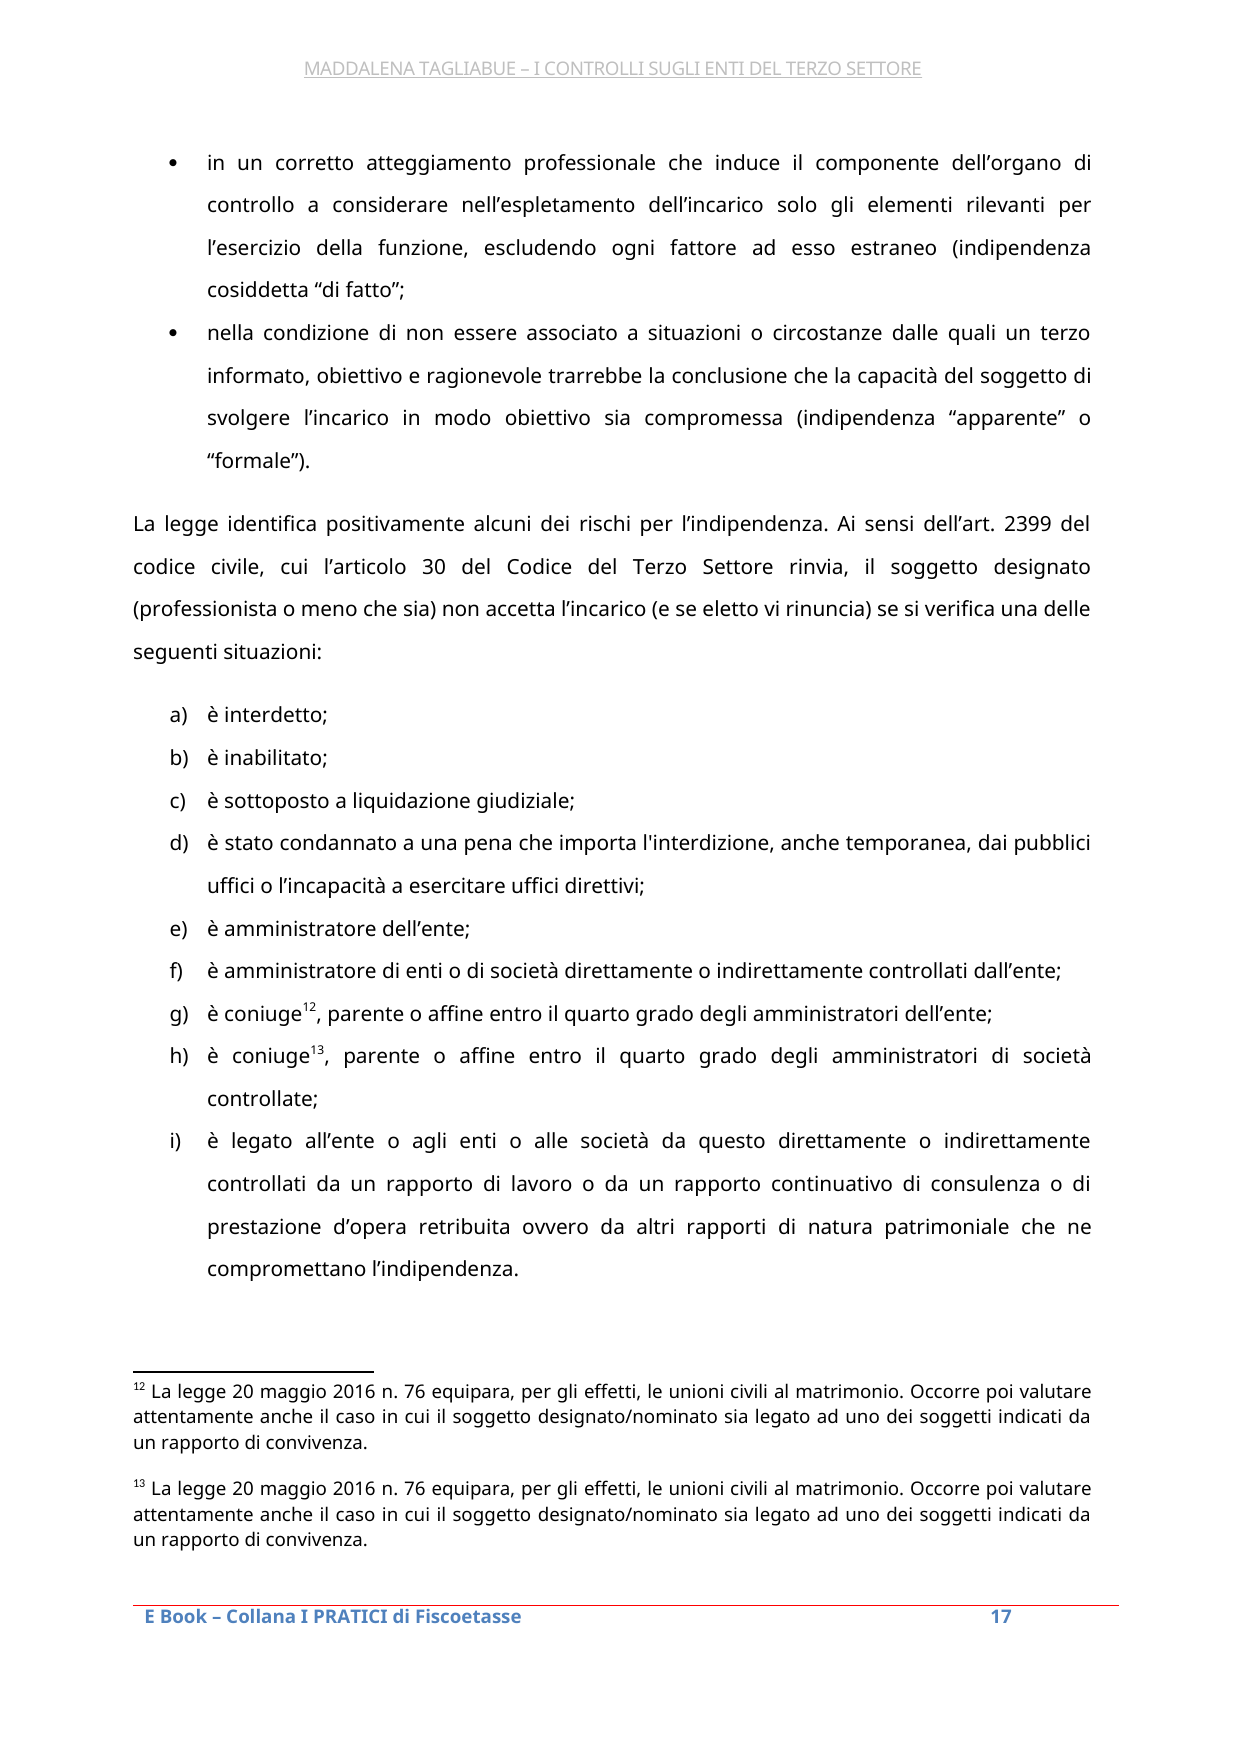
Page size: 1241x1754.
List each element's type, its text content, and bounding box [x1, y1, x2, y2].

list è sottoposto a liquidazione giudiziale; [169, 786, 1092, 814]
list in un corretto atteggiamento professionale che induce il componente dell’organo di controllo a considerare nell’espletamento dell’incarico solo gli elementi rilevanti per l’esercizio della funzione, escludendo ogni fattore ad esso estraneo (indipendenza cosiddetta “di fatto”; [169, 148, 1092, 304]
list è amministratore di enti o di società direttamente o indirettamente controllati dall’ente; [169, 956, 1092, 985]
list è stato condannato a una pena che importa l'interdizione, anche temporanea, dai pubblici uffici o l’incapacità a esercitare uffici direttivi; [169, 828, 1092, 899]
list è amministratore dell’ente; [169, 914, 1092, 942]
list è interdetto; [169, 701, 1092, 729]
list è coniuge, parente o affine entro il quarto grado degli amministratori di società controllate; [169, 1041, 1092, 1112]
text La legge identifica positivamente alcuni dei rischi per l’indipendenza. Ai sensi dell’art. 2399 del codice civile, cui l’articolo 30 del Codice del Terzo Settore rinvia, il soggetto designato (professionista o meno che sia) non accetta l’incarico (e se eletto vi rinuncia) se si verifica una delle seguenti situazioni: [133, 509, 1092, 666]
list è legato all’ente o agli enti o alle società da questo direttamente o indirettamente controllati da un rapporto di lavoro o da un rapporto continuativo di consulenza o di prestazione d’opera retribuita ovvero da altri rapporti di natura patrimoniale che ne compromettano l’indipendenza. [169, 1127, 1092, 1283]
list nella condizione di non essere associato a situazioni o circostanze dalle quali un terzo informato, obiettivo e ragionevole trarrebbe la conclusione che la capacità del soggetto di svolgere l’incarico in modo obiettivo sia compromessa (indipendenza “apparente” o “formale”). [169, 318, 1092, 474]
list è inabilitato; [169, 743, 1092, 772]
list è coniuge, parente o affine entro il quarto grado degli amministratori dell’ente; [169, 999, 1092, 1027]
